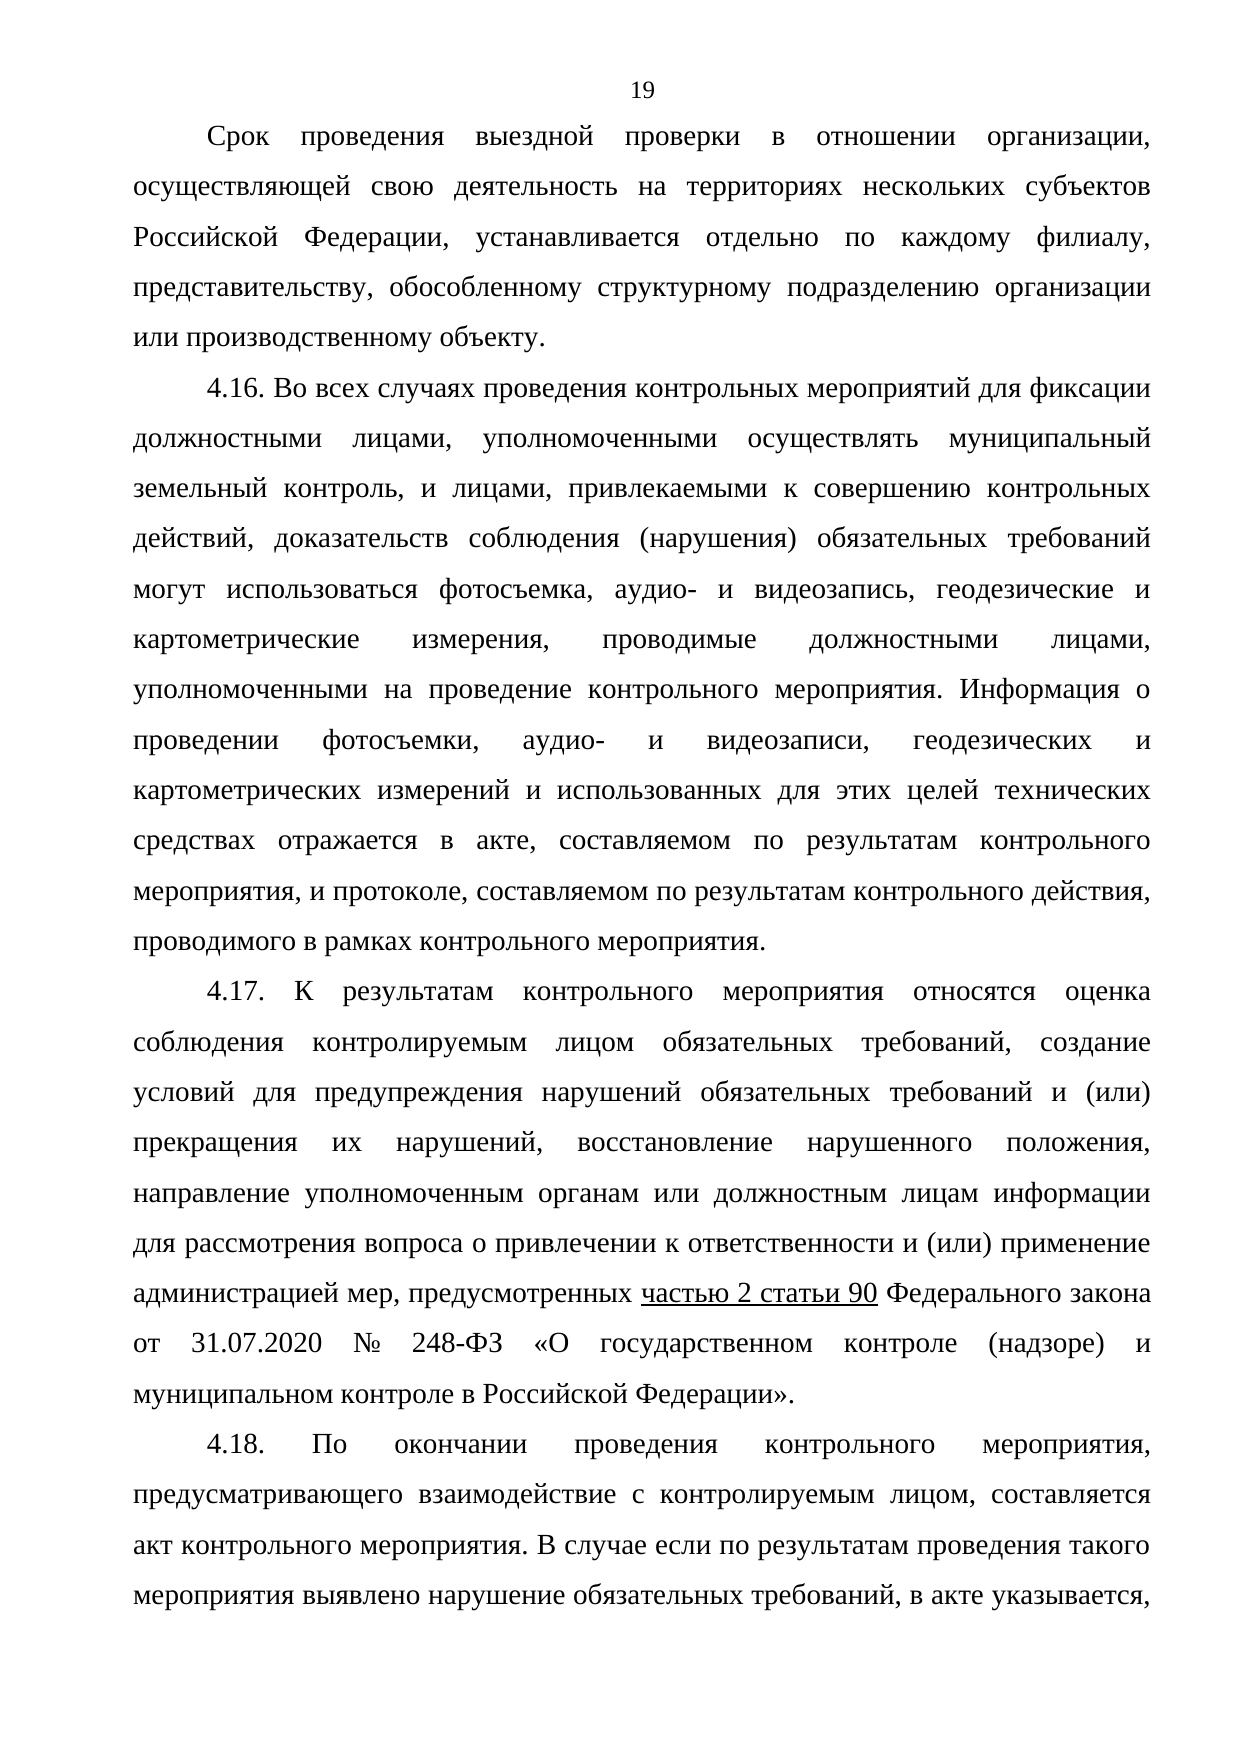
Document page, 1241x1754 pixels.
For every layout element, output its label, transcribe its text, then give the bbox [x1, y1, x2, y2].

text 4.16. Во всех случаях проведения контрольных мероприятий для фиксации должностными лицами, уполномоченными осуществлять муниципальный земельный контроль, и лицами, привлекаемыми к совершению контрольных действий, доказательств соблюдения (нарушения) обязательных требований могут использоваться фотосъемка, аудио- и видеозапись, геодезические и картометрические измерения, проводимые должностными лицами, уполномоченными на проведение контрольного мероприятия. Информация о проведении фотосъемки, аудио- и видеозаписи, геодезических и картометрических измерений и использованных для этих целей технических средствах отражается в акте, составляемом по результатам контрольного мероприятия, и протоколе, составляемом по результатам контрольного действия, проводимого в рамках контрольного мероприятия. [133, 370, 1152, 957]
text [133, 1426, 1152, 1611]
text Срок проведения выездной проверки в отношении организации, осуществляющей свою деятельность на территориях нескольких субъектов Российской Федерации, устанавливается отдельно по каждому филиалу, представительству, обособленному структурному подразделению организации или производственному объекту. [133, 118, 1152, 353]
text 4.17. К результатам контрольного мероприятия относятся оценка соблюдения контролируемым лицом обязательных требований, создание условий для предупреждения нарушений обязательных требований и (или) прекращения их нарушений, восстановление нарушенного положения, направление уполномоченным органам или должностным лицам информации для рассмотрения вопроса о привлечении к ответственности и (или) применение администрацией мер, предусмотренных частью 2 статьи 90 Федерального закона от 31.07.2020 № 248-ФЗ «О государственном контроле (надзоре) и муниципальном контроле в Российской Федерации». [133, 973, 1152, 1409]
